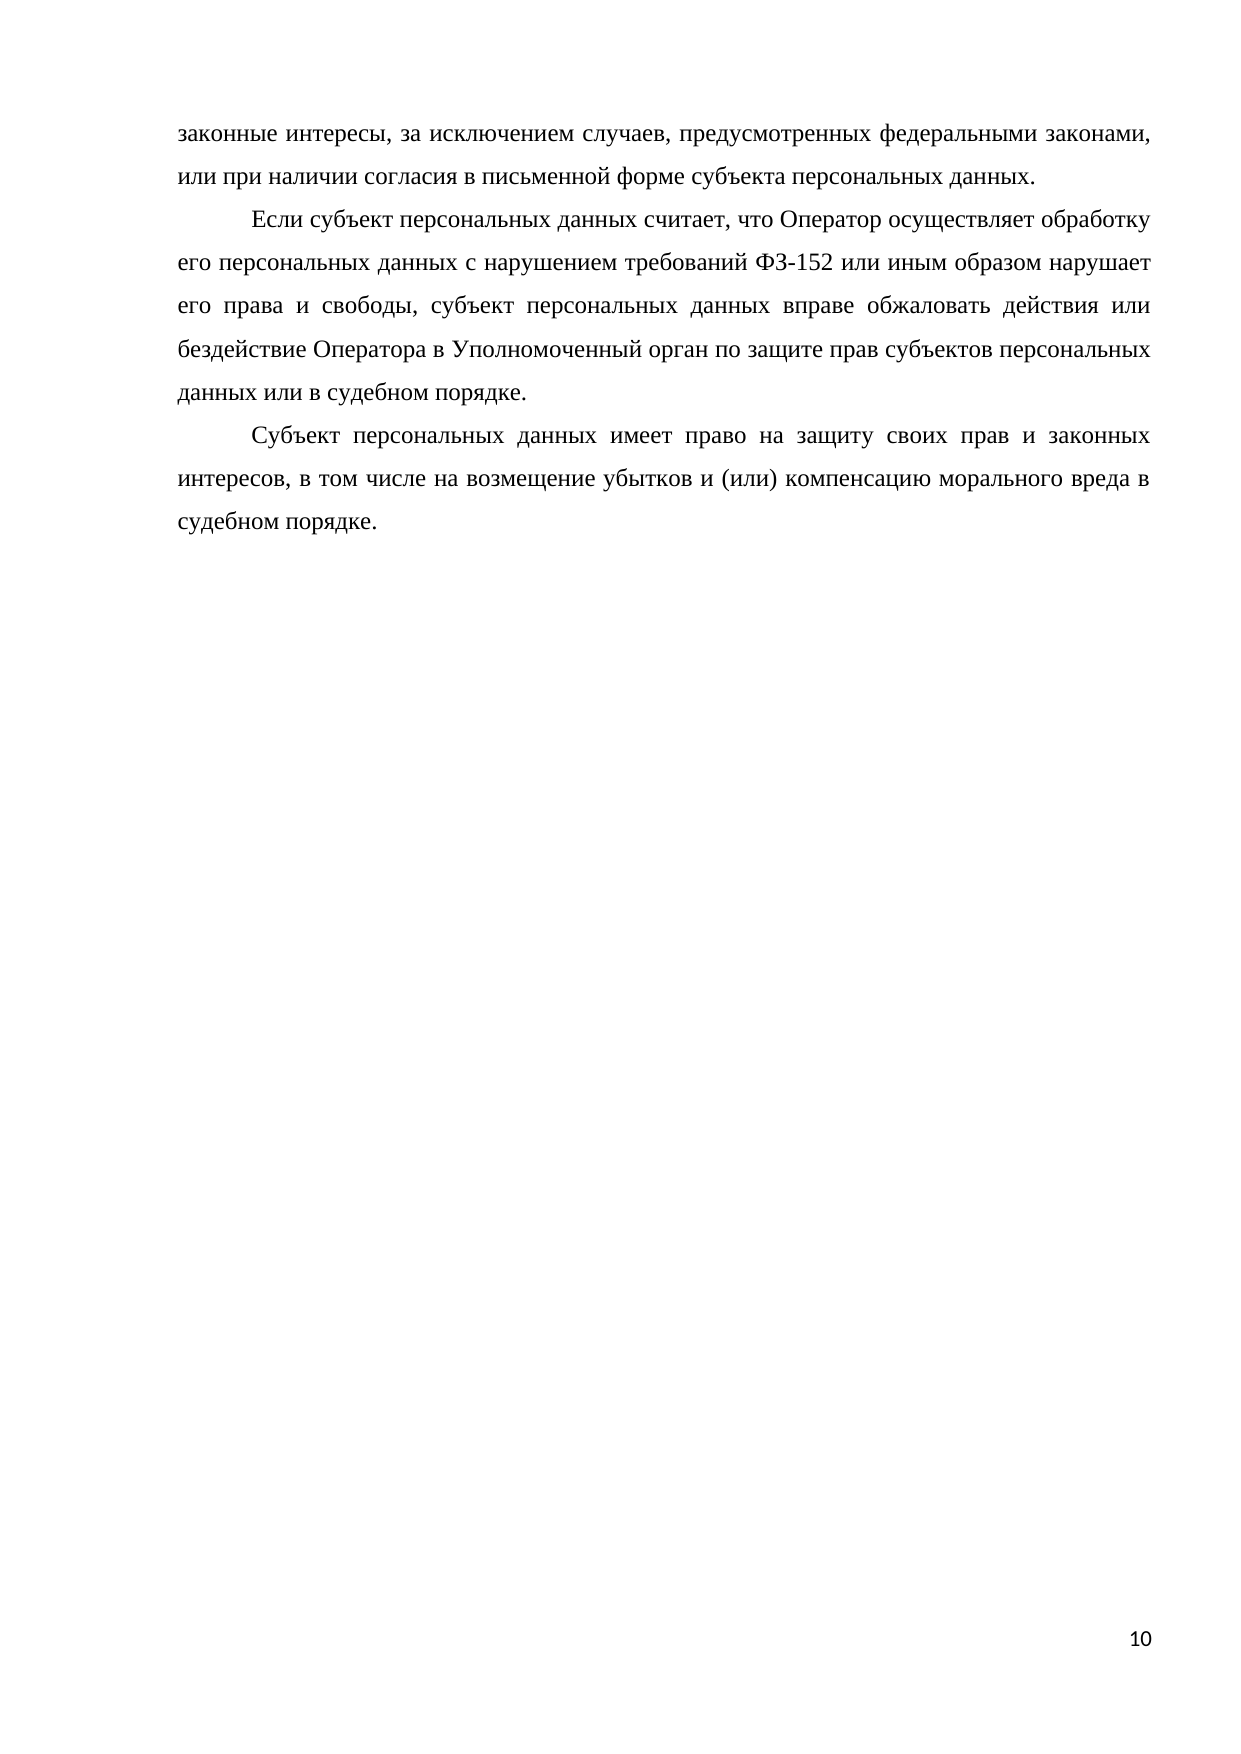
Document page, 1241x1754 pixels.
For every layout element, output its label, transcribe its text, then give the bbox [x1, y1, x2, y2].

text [177, 118, 1152, 190]
text Субъект персональных данных имеет право на защиту своих прав и законных интересов, в том числе на возмещение убытков и (или) компенсацию морального вреда в судебном порядке. [177, 420, 1152, 535]
text Если субъект персональных данных считает, что Оператор осуществляет обработку его персональных данных с нарушением требований ФЗ-152 или иным образом нарушает его права и свободы, субъект персональных данных вправе обжаловать действия или бездействие Оператора в Уполномоченный орган по защите прав субъектов персональных данных или в судебном порядке. [177, 204, 1152, 406]
